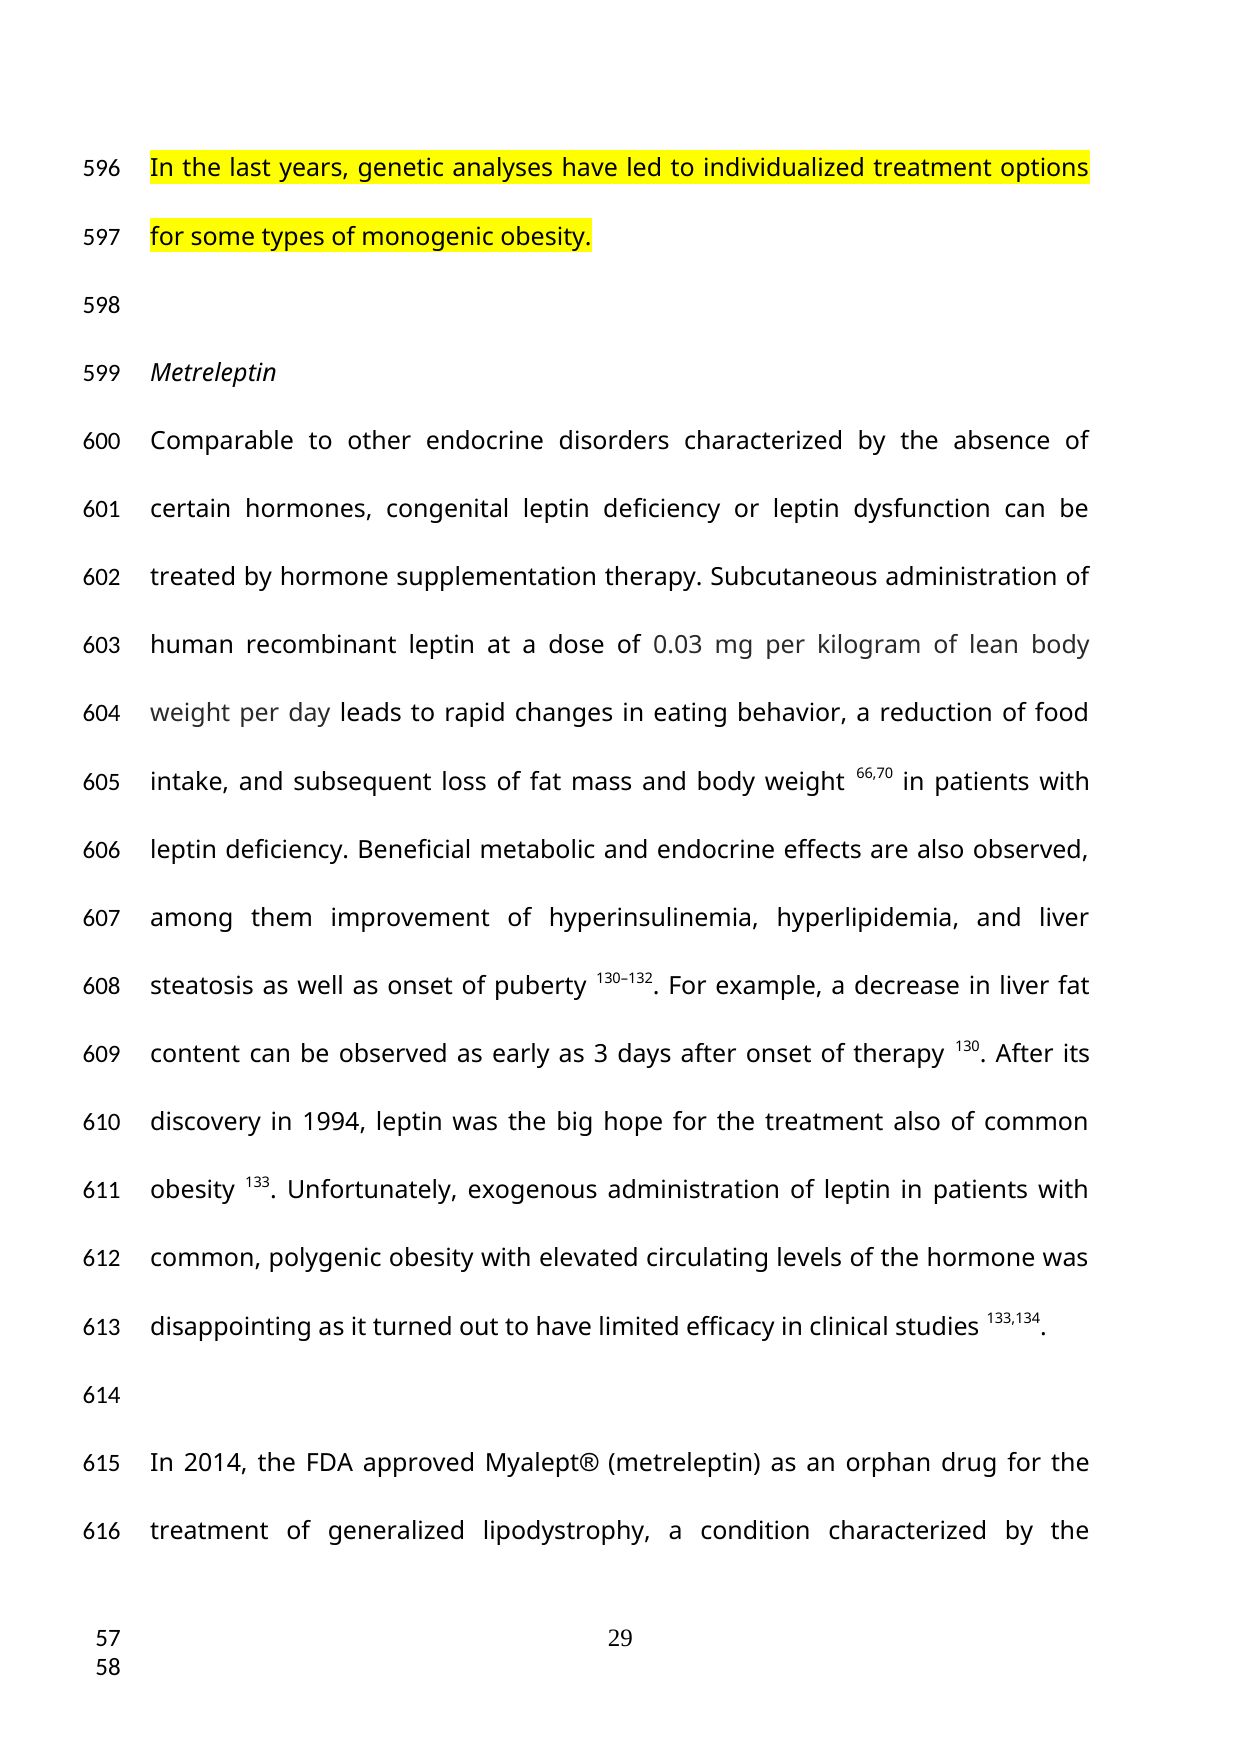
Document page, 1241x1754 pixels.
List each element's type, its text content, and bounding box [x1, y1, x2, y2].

text In the last years, genetic analyses have led to individualized treatment options for some types of monogenic obesity. [150, 184, 1090, 252]
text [150, 1444, 1090, 1547]
text Comparable to other endocrine disorders characterized by the absence of certain hormones, congenital leptin deficiency or leptin dysfunction can be treated by hormone supplementation therapy. Subcutaneous administration of human recombinant leptin at a dose of 0.03 mg per kilogram of lean body weight per day leads to rapid changes in eating behavior, a reduction of food intake, and subsequent loss of fat mass and body weight 66,70 in patients with leptin deficiency. Beneficial metabolic and endocrine effects are also observed, among them improvement of hyperinsulinemia, hyperlipidemia, and liver steatosis as well as onset of puberty 130–132. For example, a decrease in liver fat content can be observed as early as 3 days after onset of therapy 130. After its discovery in 1994, leptin was the big hope for the treatment also of common obesity 133. Unfortunately, exogenous administration of leptin in patients with common, polygenic obesity with elevated circulating levels of the hormone was disappointing as it turned out to have limited efficacy in clinical studies 133,134. [150, 422, 1090, 1342]
text Metreleptin [150, 354, 1090, 388]
